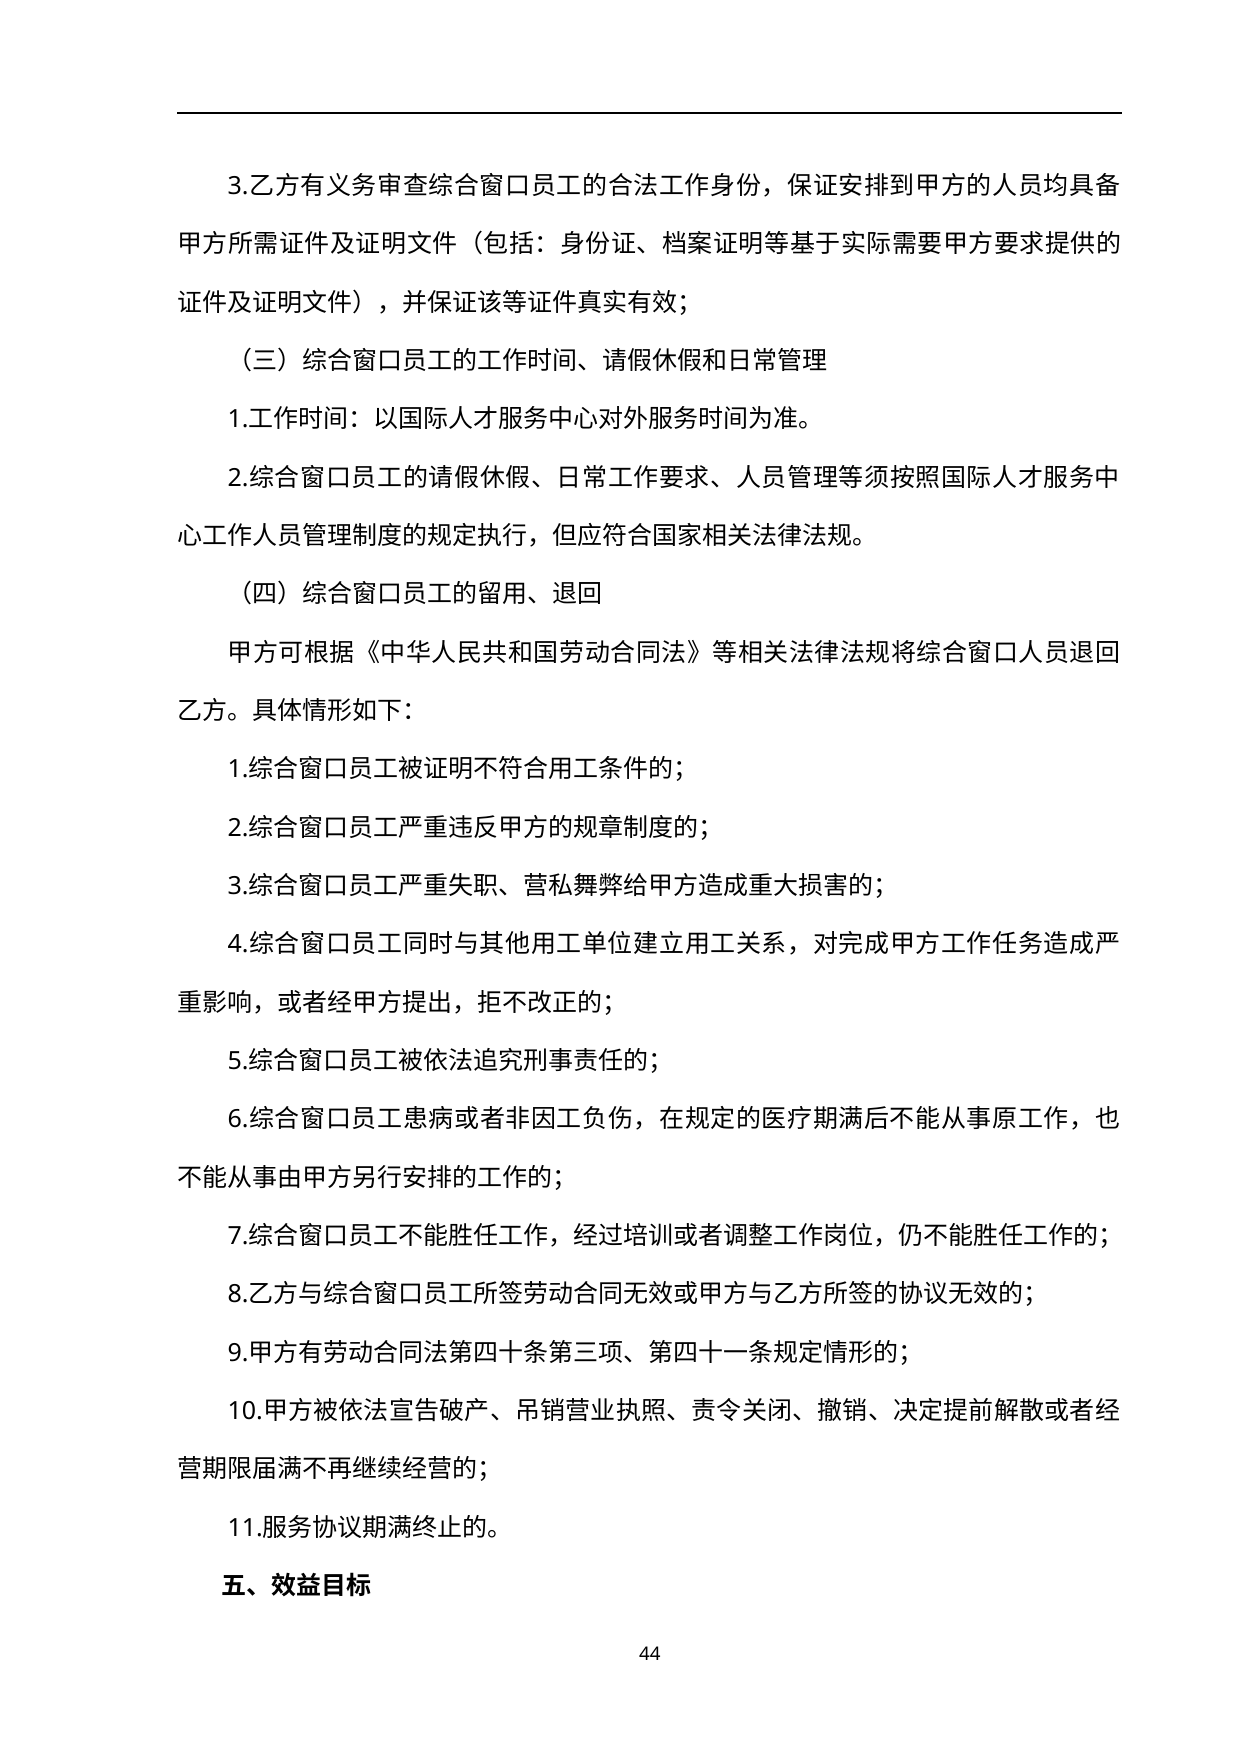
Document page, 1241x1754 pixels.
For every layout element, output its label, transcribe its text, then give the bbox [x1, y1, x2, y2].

text 7.综合窗口员工不能胜任工作，经过培训或者调整工作岗位，仍不能胜任工作的； [177, 1198, 1122, 1256]
text （三）综合窗口员工的工作时间、请假休假和日常管理 [177, 323, 1122, 381]
text 1.工作时间：以国际人才服务中心对外服务时间为准。 [177, 381, 1122, 439]
text 9.甲方有劳动合同法第四十条第三项、第四十一条规定情形的； [177, 1314, 1122, 1373]
text 3.综合窗口员工严重失职、营私舞弊给甲方造成重大损害的； [177, 848, 1122, 906]
text 6.综合窗口员工患病或者非因工负伤，在规定的医疗期满后不能从事原工作，也不能从事由甲方另行安排的工作的； [177, 1081, 1122, 1198]
text （四）综合窗口员工的留用、退回 [177, 556, 1122, 614]
text 5.综合窗口员工被依法追究刑事责任的； [177, 1023, 1122, 1081]
text 8.乙方与综合窗口员工所签劳动合同无效或甲方与乙方所签的协议无效的； [177, 1256, 1122, 1314]
text 甲方可根据《中华人民共和国劳动合同法》等相关法律法规将综合窗口人员退回乙方。具体情形如下： [177, 614, 1122, 731]
text 4.综合窗口员工同时与其他用工单位建立用工关系，对完成甲方工作任务造成严重影响，或者经甲方提出，拒不改正的； [177, 906, 1122, 1023]
text 11.服务协议期满终止的。 [177, 1489, 1122, 1548]
text 10.甲方被依法宣告破产、吊销营业执照、责令关闭、撤销、决定提前解散或者经营期限届满不再继续经营的； [177, 1373, 1122, 1489]
text 2.综合窗口员工的请假休假、日常工作要求、人员管理等须按照国际人才服务中心工作人员管理制度的规定执行，但应符合国家相关法律法规。 [177, 439, 1122, 556]
text 1.综合窗口员工被证明不符合用工条件的； [177, 731, 1122, 789]
text 2.综合窗口员工严重违反甲方的规章制度的； [177, 789, 1122, 848]
text 3.乙方有义务审查综合窗口员工的合法工作身份，保证安排到甲方的人员均具备甲方所需证件及证明文件（包括：身份证、档案证明等基于实际需要甲方要求提供的证件及证明文件），并保证该等证件真实有效； [177, 148, 1122, 323]
text 五、效益目标 [177, 1548, 1122, 1606]
